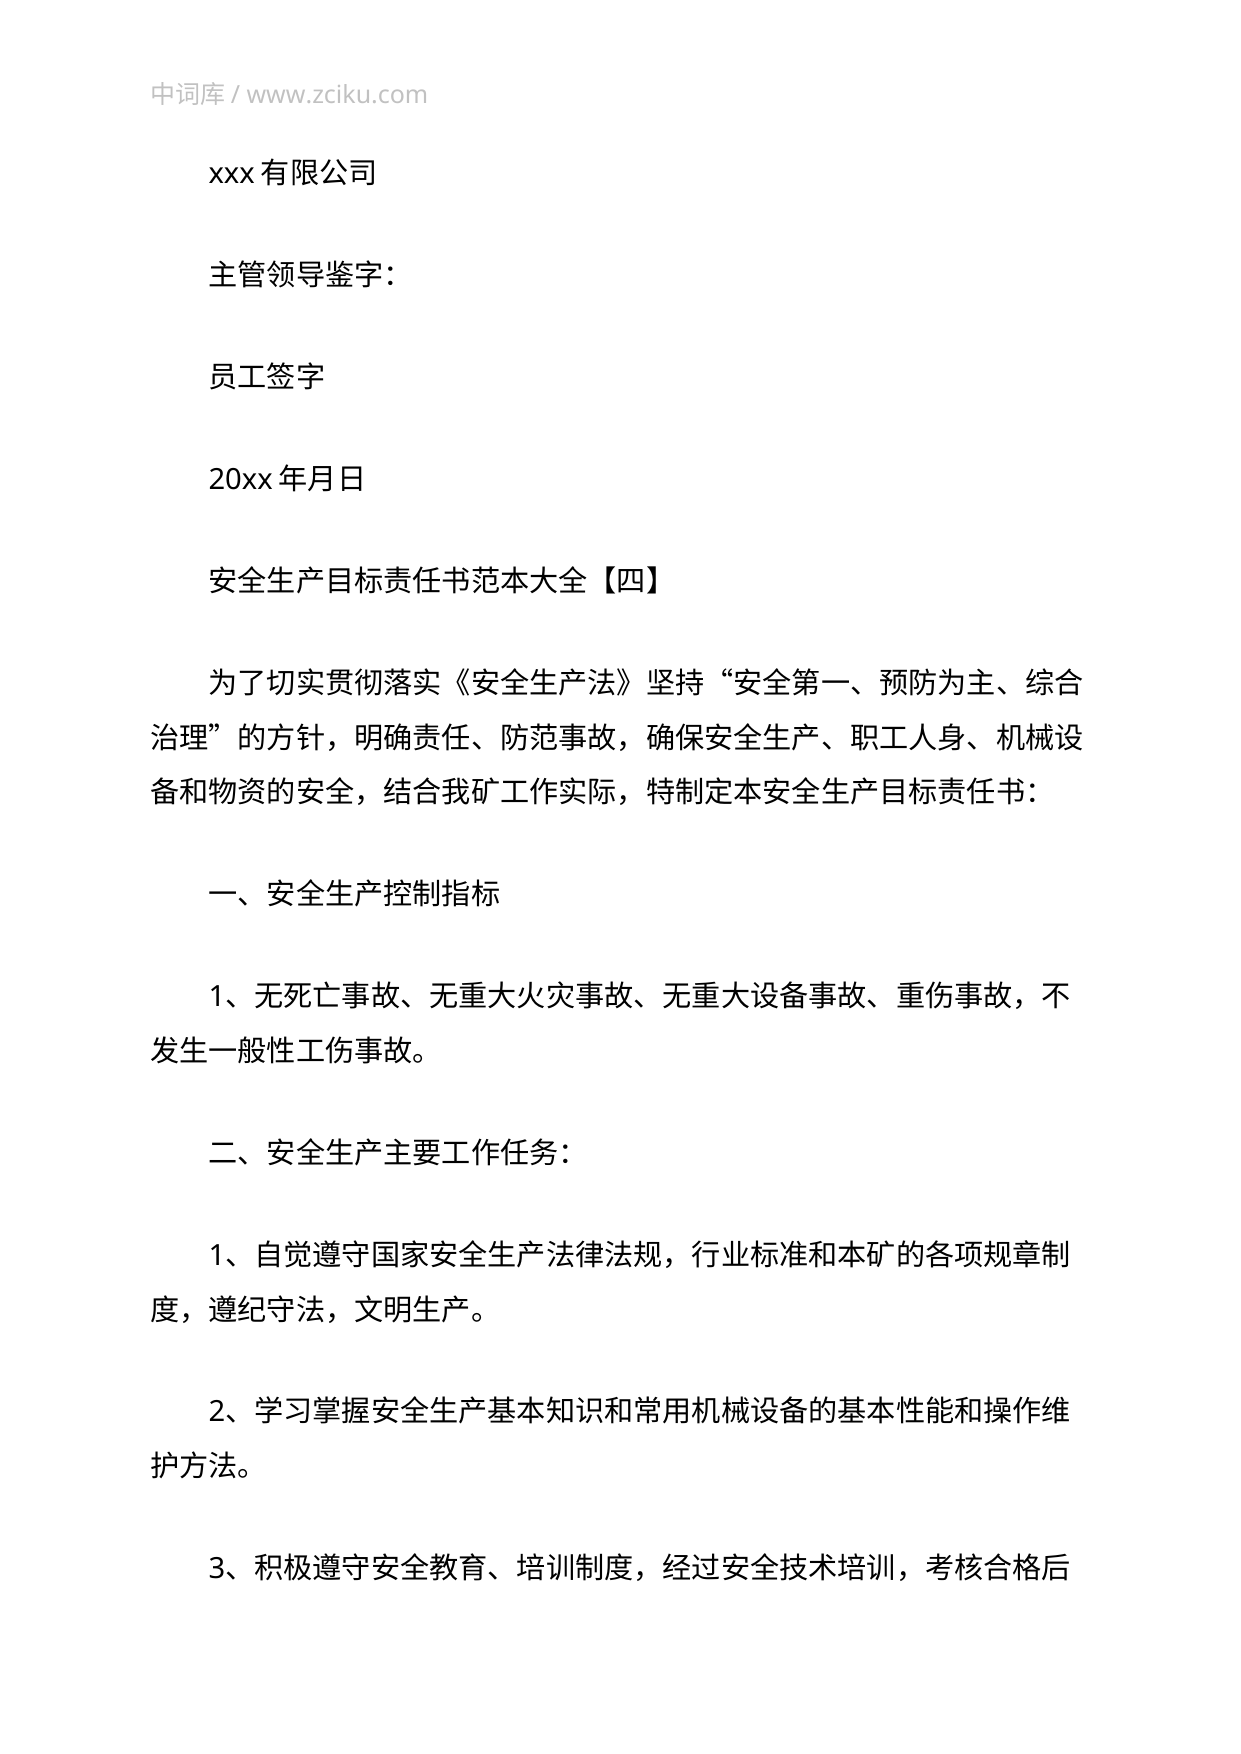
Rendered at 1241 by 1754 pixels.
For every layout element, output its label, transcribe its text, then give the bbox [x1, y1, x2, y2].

text 主管领导鉴字： [150, 252, 1090, 294]
text 为了切实贯彻落实《安全生产法》坚持“安全第一、预防为主、综合治理”的方针，明确责任、防范事故，确保安全生产、职工人身、机械设备和物资的安全，结合我矿工作实际，特制定本安全生产目标责任书： [150, 659, 1090, 811]
text 2、学习掌握安全生产基本知识和常用机械设备的基本性能和操作维护方法。 [150, 1388, 1090, 1485]
text 二、安全生产主要工作任务： [150, 1129, 1090, 1172]
text 1、自觉遵守国家安全生产法律法规，行业标准和本矿的各项规章制度，遵纪守法，文明生产。 [150, 1231, 1090, 1328]
text 20xx年月日 [150, 456, 1090, 498]
text xxx有限公司 [150, 150, 1090, 192]
text 1、无死亡事故、无重大火灾事故、无重大设备事故、重伤事故，不发生一般性工伤事故。 [150, 973, 1090, 1070]
text 员工签字 [150, 354, 1090, 396]
text 一、安全生产控制指标 [150, 871, 1090, 913]
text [150, 1545, 1090, 1587]
text 安全生产目标责任书范本大全【四】 [150, 557, 1090, 600]
